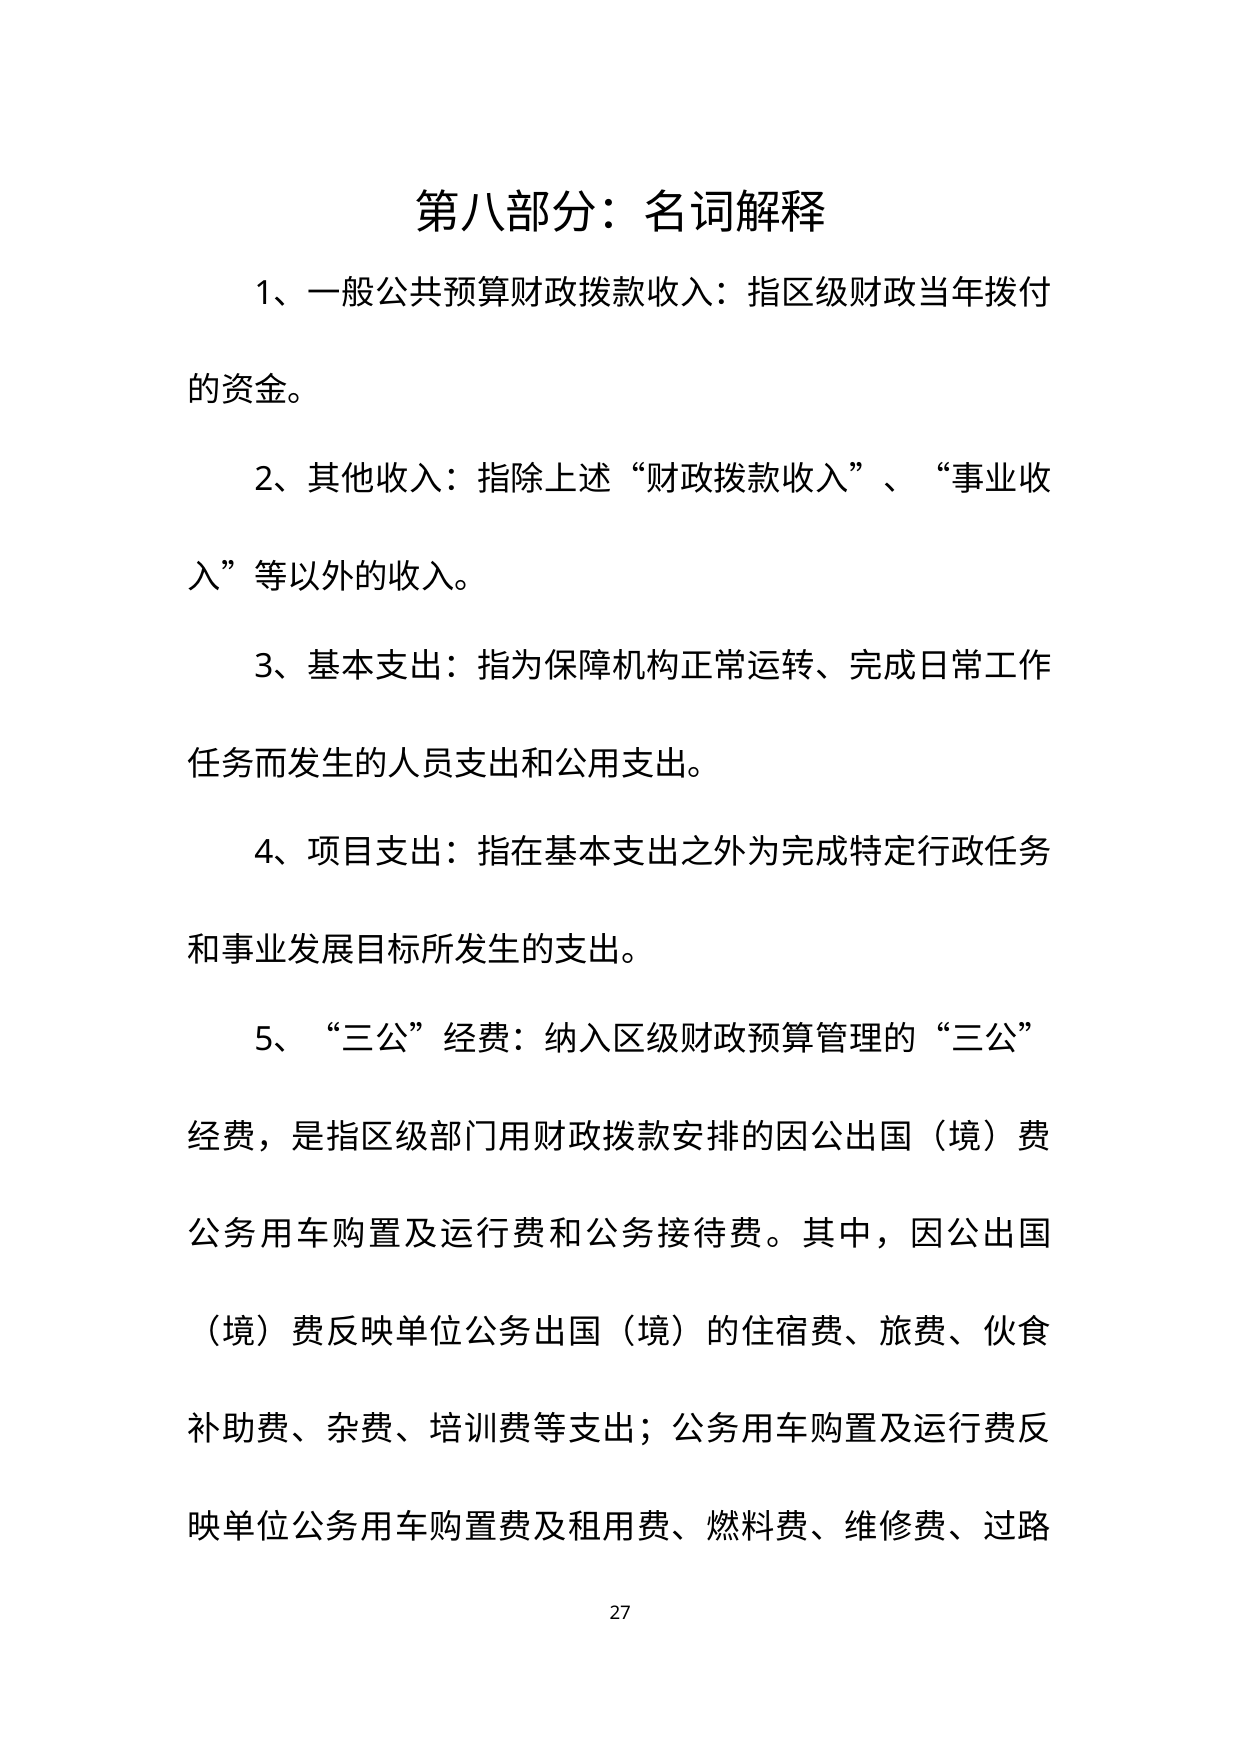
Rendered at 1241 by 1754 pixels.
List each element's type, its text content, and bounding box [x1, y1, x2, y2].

text 1、一般公共预算财政拨款收入：指区级财政当年拨付的资金。 [187, 257, 1053, 420]
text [187, 1003, 1053, 1556]
text 3、基本支出：指为保障机构正常运转、完成日常工作任务而发生的人员支出和公用支出。 [187, 630, 1053, 793]
text 4、项目支出：指在基本支出之外为完成特定行政任务和事业发展目标所发生的支出。 [187, 817, 1053, 979]
text 第八部分：名词解释 [187, 160, 1053, 257]
text 2、其他收入：指除上述“财政拨款收入”、“事业收入”等以外的收入。 [187, 444, 1053, 606]
